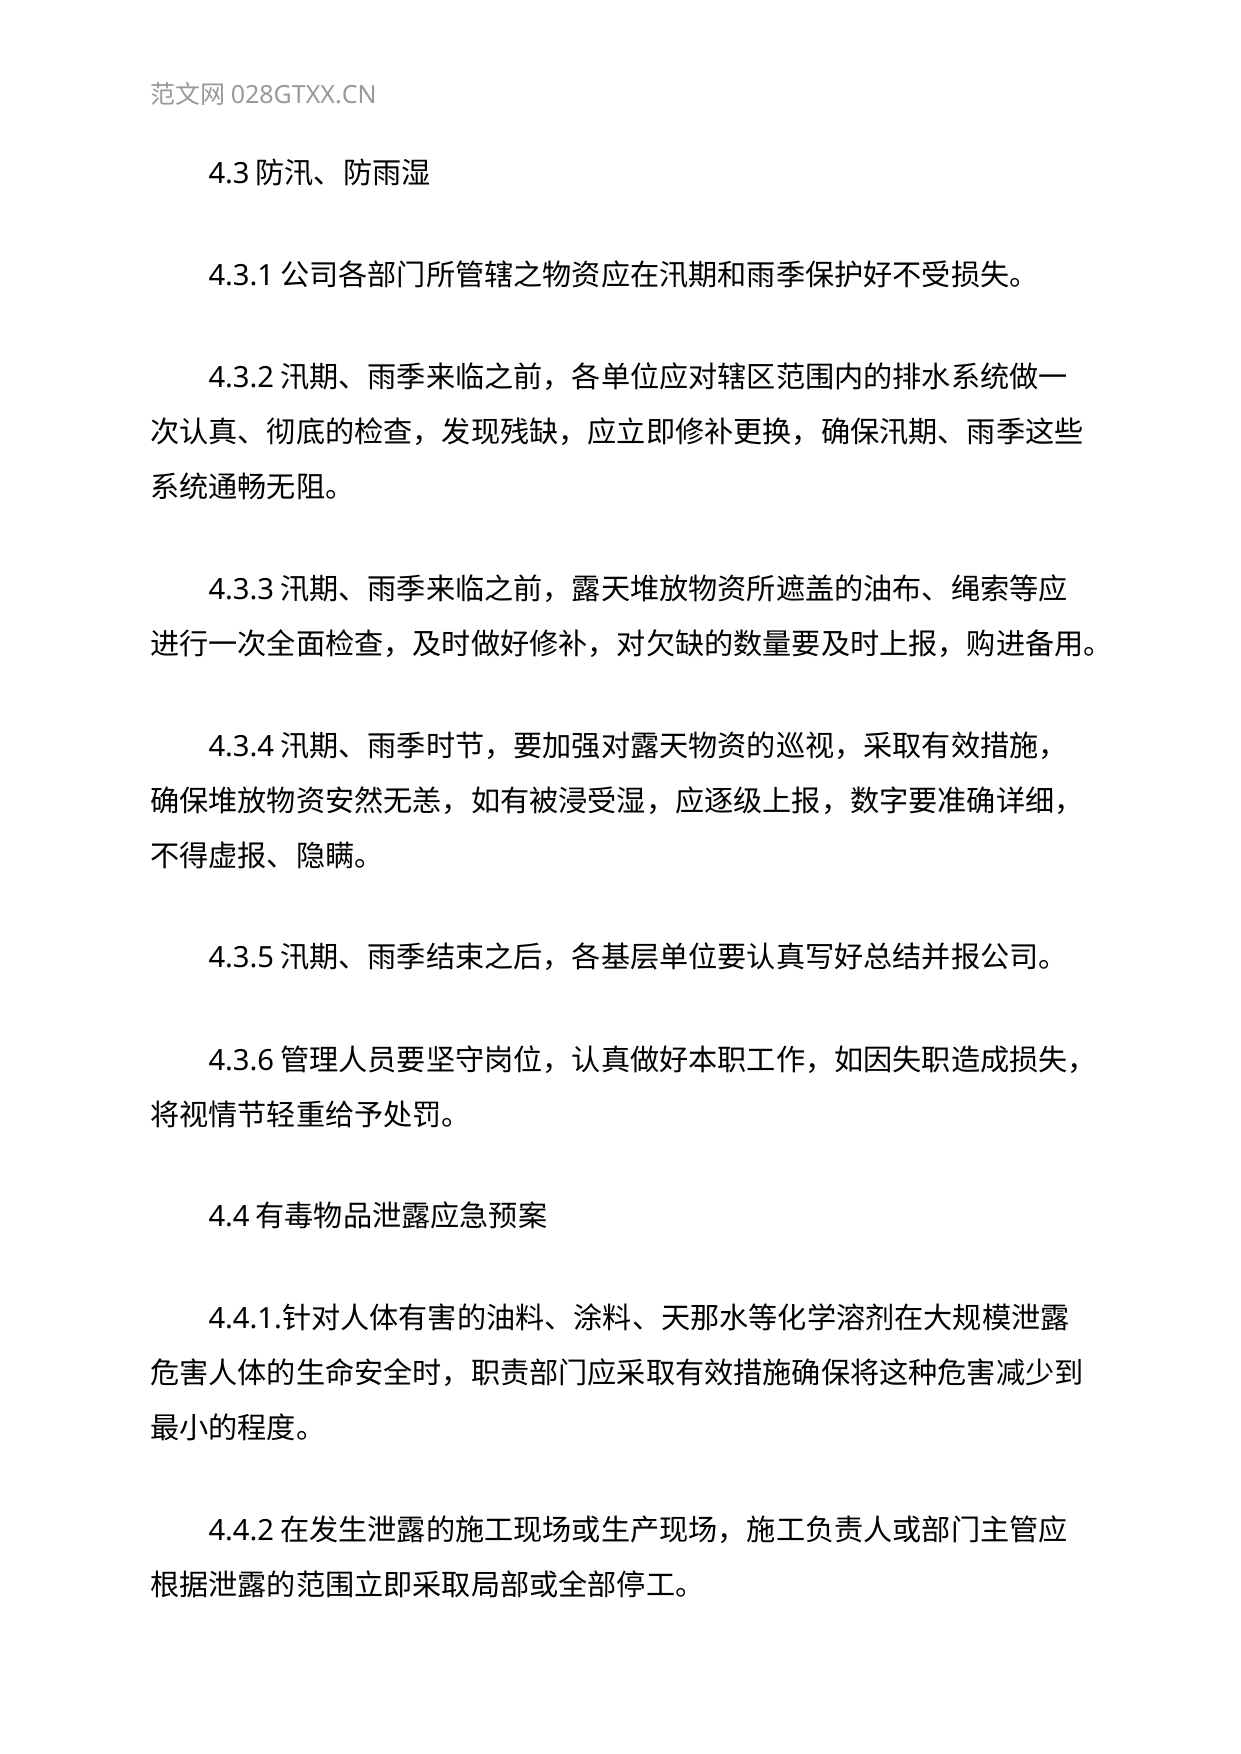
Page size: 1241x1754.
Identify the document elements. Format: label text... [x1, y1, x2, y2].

text 4.3防汛、防雨湿 [150, 150, 1090, 192]
text 4.3.6管理人员要坚守岗位，认真做好本职工作，如因失职造成损失，将视情节轻重给予处罚。 [150, 1036, 1090, 1133]
text 4.4有毒物品泄露应急预案 [150, 1193, 1090, 1235]
text 4.3.1公司各部门所管辖之物资应在汛期和雨季保护好不受损失。 [150, 252, 1090, 294]
text 4.4.1.针对人体有害的油料、涂料、天那水等化学溶剂在大规模泄露危害人体的生命安全时，职责部门应采取有效措施确保将这种危害减少到最小的程度。 [150, 1295, 1090, 1447]
text 4.4.2在发生泄露的施工现场或生产现场，施工负责人或部门主管应根据泄露的范围立即采取局部或全部停工。 [150, 1506, 1090, 1604]
text 4.3.4汛期、雨季时节，要加强对露天物资的巡视，采取有效措施，确保堆放物资安然无恙，如有被浸受湿，应逐级上报，数字要准确详细，不得虚报、隐瞒。 [150, 722, 1090, 874]
text 4.3.3汛期、雨季来临之前，露天堆放物资所遮盖的油布、绳索等应进行一次全面检查，及时做好修补，对欠缺的数量要及时上报，购进备用。 [150, 566, 1090, 663]
text 4.3.2汛期、雨季来临之前，各单位应对辖区范围内的排水系统做一次认真、彻底的检查，发现残缺，应立即修补更换，确保汛期、雨季这些系统通畅无阻。 [150, 354, 1090, 506]
text 4.3.5汛期、雨季结束之后，各基层单位要认真写好总结并报公司。 [150, 934, 1090, 976]
